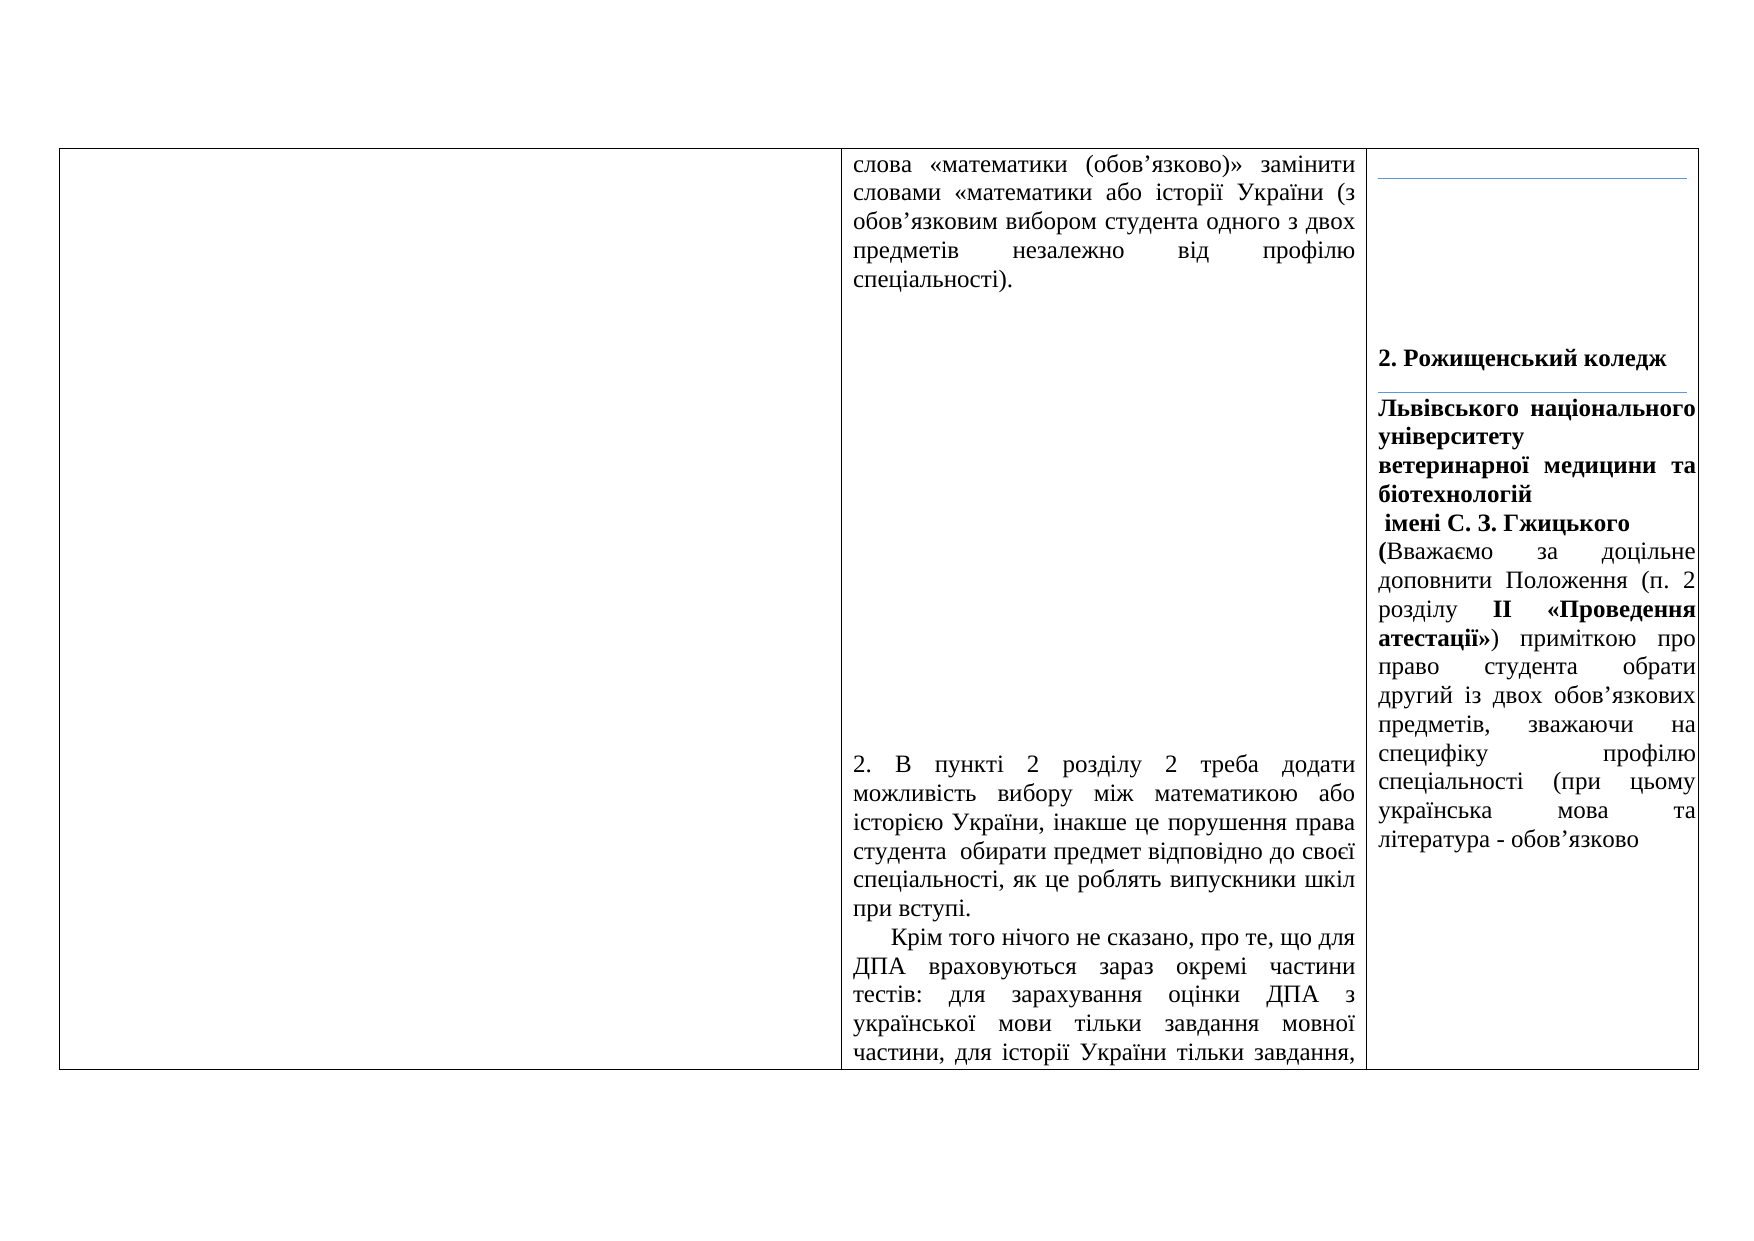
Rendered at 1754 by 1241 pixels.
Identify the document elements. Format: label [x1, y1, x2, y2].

table_cell [60, 149, 841, 1069]
table_cell [842, 149, 1366, 1069]
table_cell [1367, 149, 1698, 1069]
